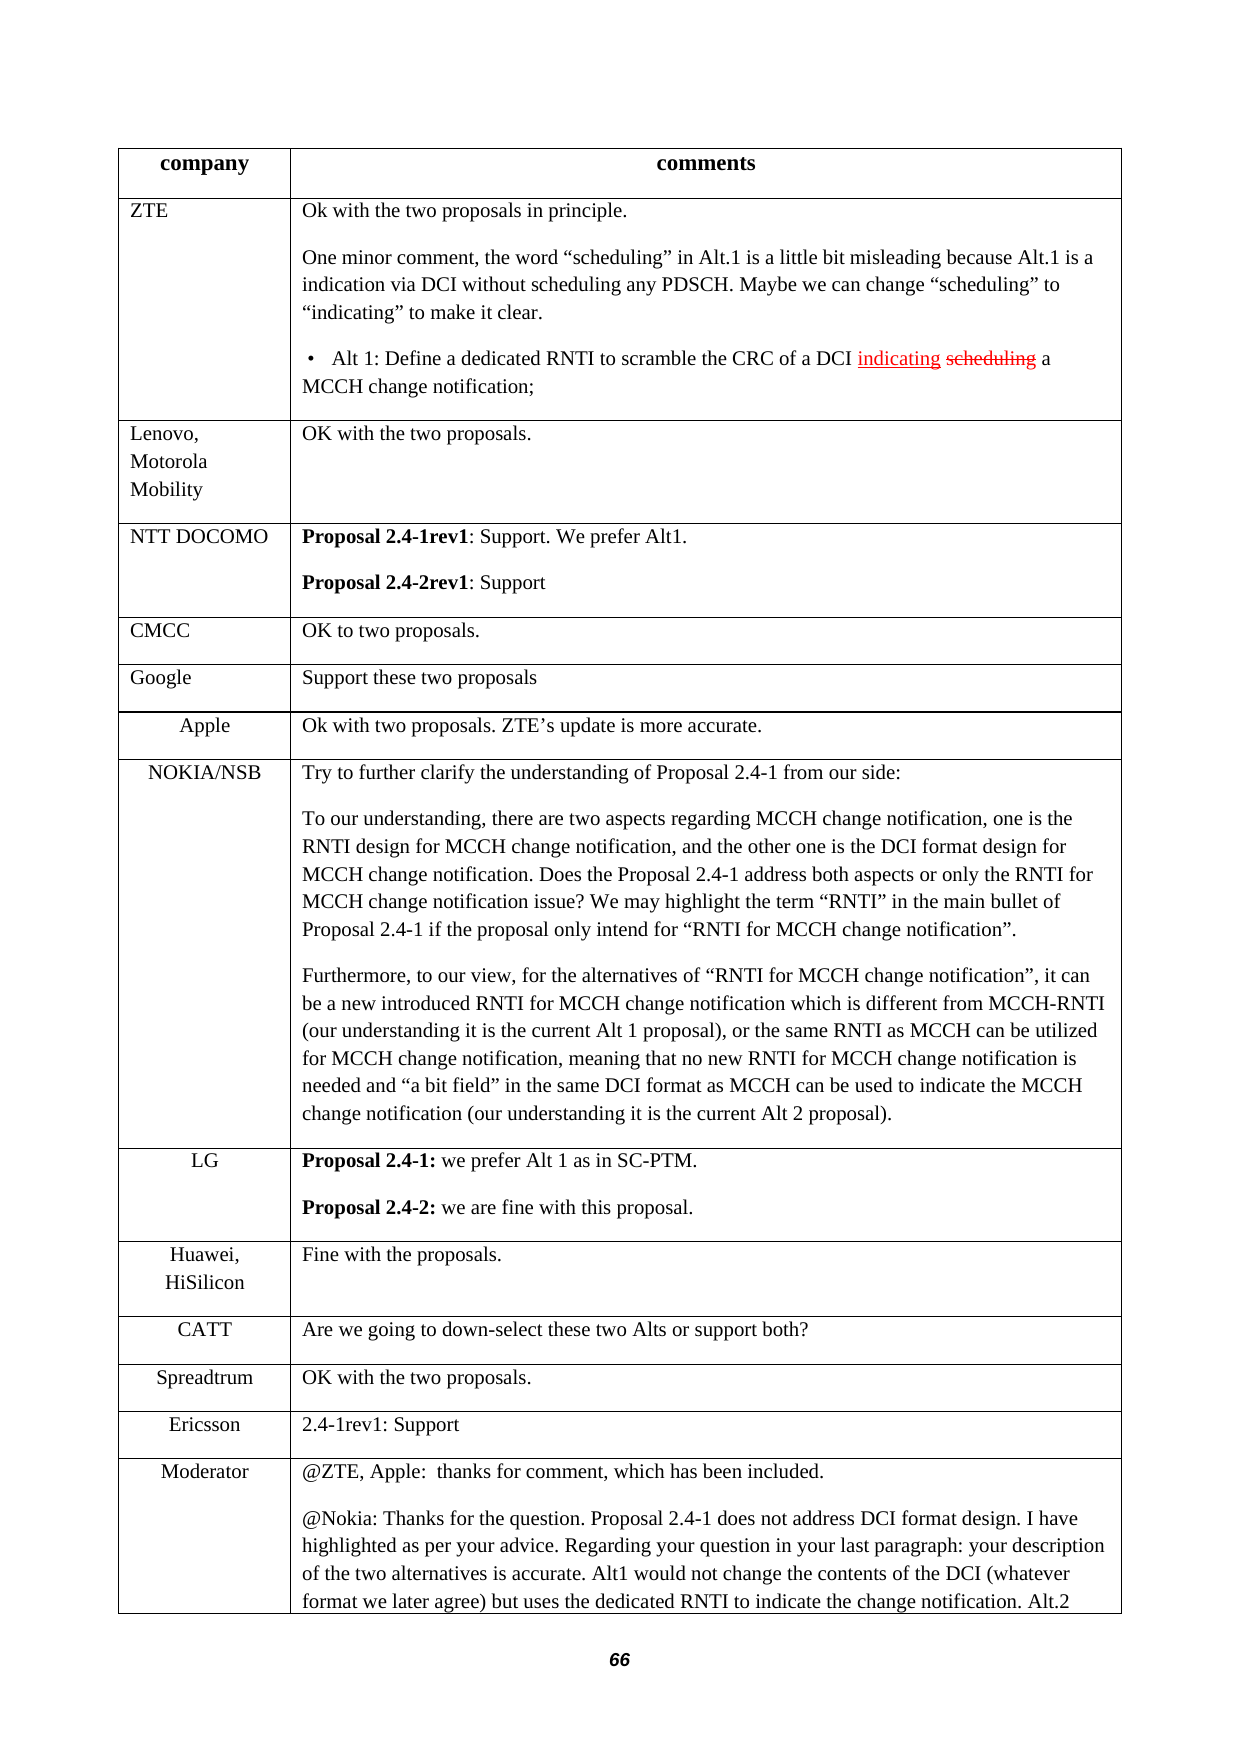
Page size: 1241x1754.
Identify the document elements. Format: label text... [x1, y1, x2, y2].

table_cell Spreadtrum [119, 1365, 290, 1411]
table_cell OK with the two proposals. [291, 421, 1121, 523]
table_cell Huawei, HiSilicon [119, 1242, 290, 1316]
table_cell CATT [119, 1317, 290, 1363]
table_cell NTT DOCOMO [119, 524, 290, 617]
table_cell Are we going to down-select these two Alts or support both? [291, 1317, 1121, 1363]
table_cell NOKIA/NSB [119, 760, 290, 1147]
table_cell Ok with two proposals. ZTE’s update is more accurate. [291, 713, 1121, 759]
table_cell Moderator [119, 1459, 290, 1613]
table_cell Ericsson [119, 1412, 290, 1458]
table_cell OK with the two proposals. [291, 1365, 1121, 1411]
table_cell LG [119, 1149, 290, 1241]
table_cell Apple [119, 713, 290, 759]
table_cell Fine with the proposals. [291, 1242, 1121, 1316]
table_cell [291, 1459, 1121, 1613]
table_cell Google [119, 665, 290, 711]
table_cell ZTE [119, 199, 290, 420]
table_cell Try to further clarify the understanding of Proposal 2.4-1 from our side: To our understanding, there are two aspects regarding MCCH change notification, one is the RNTI design for MCCH change notification, and the other one is the DCI format design for MCCH change notification. Does the Proposal 2.4-1 address both aspects or only the RNTI for MCCH change notification issue? We may highlight the term “RNTI” in the main bullet of Proposal 2.4-1 if the proposal only intend for “RNTI for MCCH change notification”. Furthermore, to our view, for the alternatives of “RNTI for MCCH change notification”, it can be a new introduced RNTI for MCCH change notification which is different from MCCH-RNTI (our understanding it is the current Alt 1 proposal), or the same RNTI as MCCH can be utilized for MCCH change notification, meaning that no new RNTI for MCCH change notification is needed and “a bit field” in the same DCI format as MCCH can be used to indicate the MCCH change notification (our understanding it is the current Alt 2 proposal). [291, 760, 1121, 1147]
table_cell OK to two proposals. [291, 618, 1121, 664]
table_header comments [291, 149, 1121, 197]
table_header company [119, 149, 290, 197]
table_cell CMCC [119, 618, 290, 664]
table_cell Lenovo, Motorola Mobility [119, 421, 290, 523]
table_cell Support these two proposals [291, 665, 1121, 711]
table_cell Proposal 2.4-1rev1: Support. We prefer Alt1. Proposal 2.4-2rev1: Support [291, 524, 1121, 617]
table_cell 2.4-1rev1: Support [291, 1412, 1121, 1458]
table_cell Proposal 2.4-1: we prefer Alt 1 as in SC-PTM. Proposal 2.4-2: we are fine with this proposal. [291, 1149, 1121, 1241]
table_cell Ok with the two proposals in principle. One minor comment, the word “scheduling” in Alt.1 is a little bit misleading because Alt.1 is a indication via DCI without scheduling any PDSCH. Maybe we can change “scheduling” to “indicating” to make it clear. • Alt 1: Define a dedicated RNTI to scramble the CRC of a DCI indicating scheduling a MCCH change notification; [291, 199, 1121, 420]
